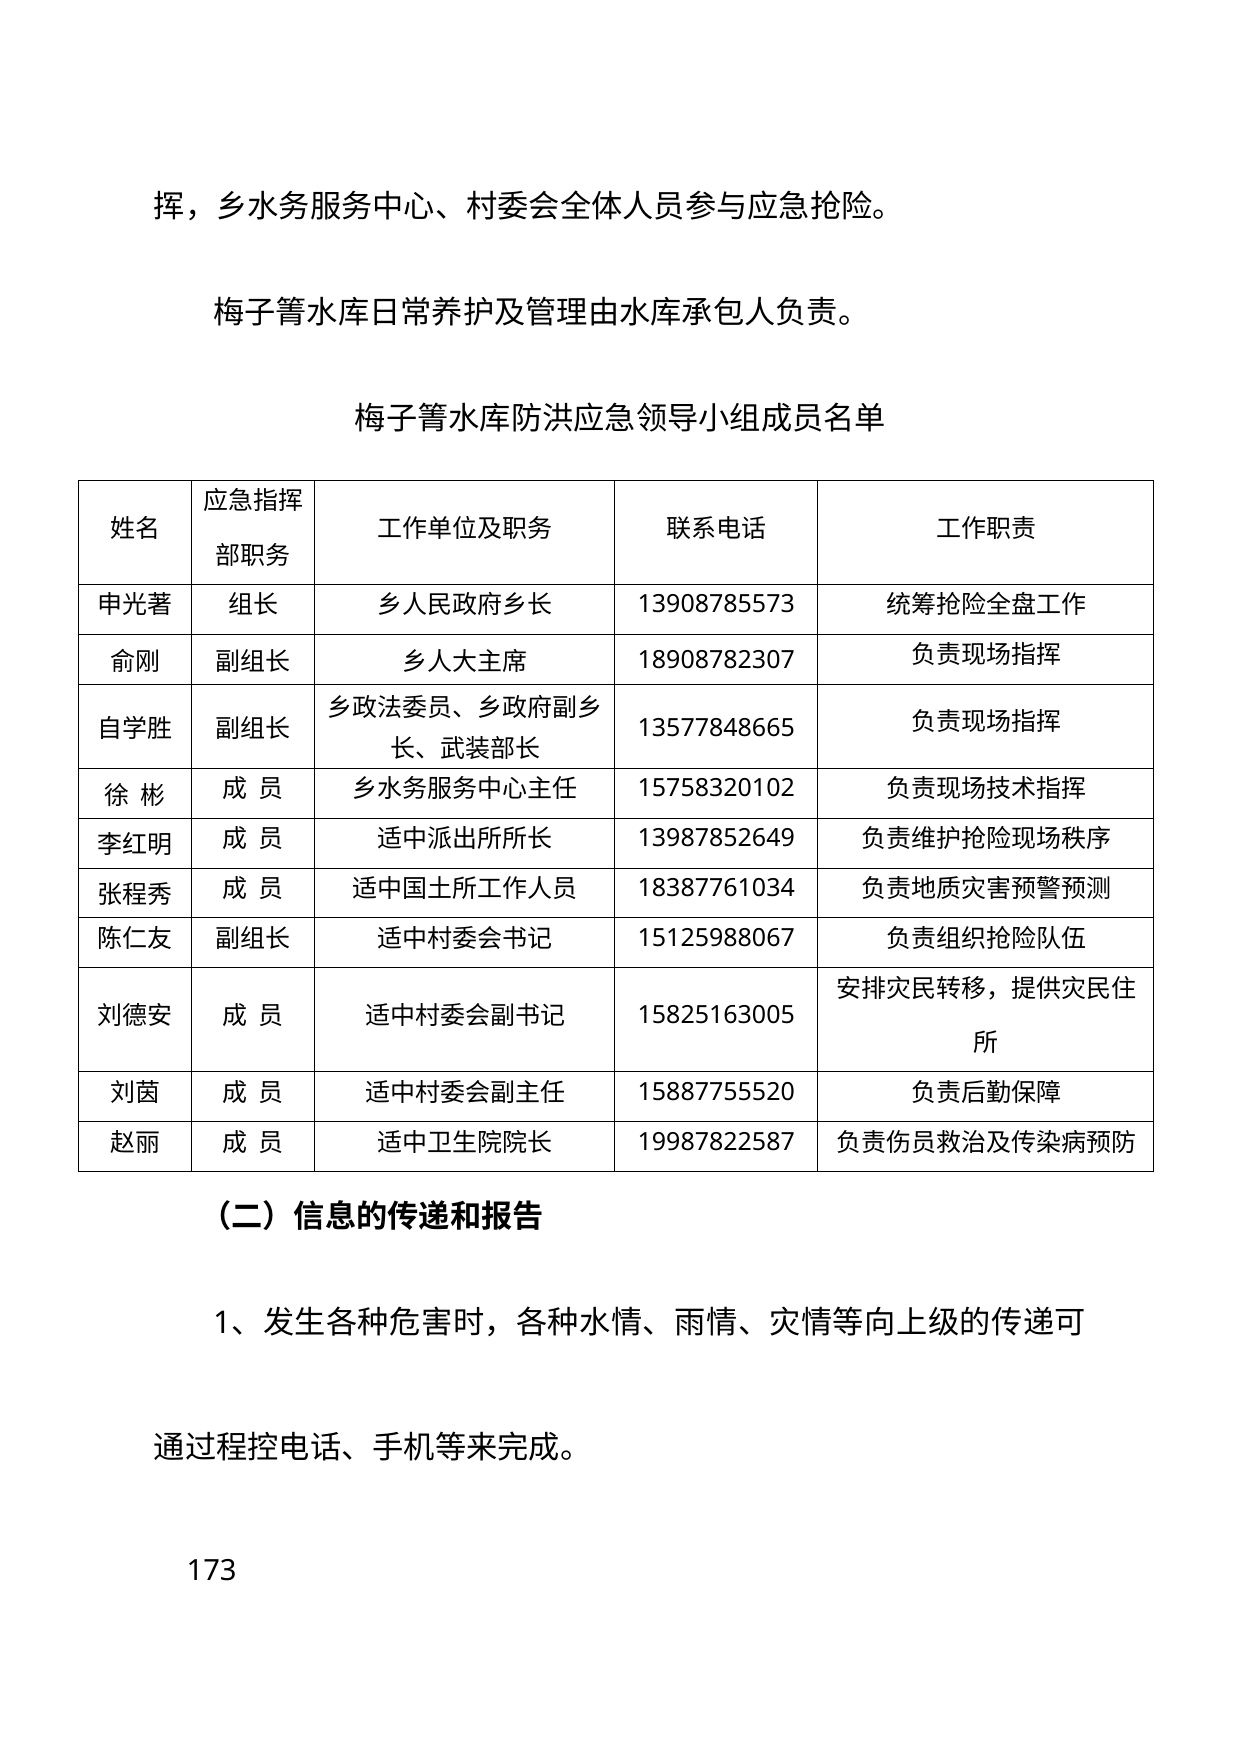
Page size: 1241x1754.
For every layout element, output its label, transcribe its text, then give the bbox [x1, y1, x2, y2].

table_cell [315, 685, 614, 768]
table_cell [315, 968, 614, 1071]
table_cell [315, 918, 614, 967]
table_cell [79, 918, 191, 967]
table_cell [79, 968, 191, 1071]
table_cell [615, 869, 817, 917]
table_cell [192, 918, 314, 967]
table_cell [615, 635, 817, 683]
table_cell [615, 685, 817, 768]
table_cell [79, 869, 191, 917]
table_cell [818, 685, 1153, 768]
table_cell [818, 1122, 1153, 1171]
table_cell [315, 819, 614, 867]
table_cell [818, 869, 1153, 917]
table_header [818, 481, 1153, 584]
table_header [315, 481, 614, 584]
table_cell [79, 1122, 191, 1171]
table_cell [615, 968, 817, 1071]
text （二）信息的传递和报告 [153, 1172, 1087, 1255]
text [153, 162, 1087, 245]
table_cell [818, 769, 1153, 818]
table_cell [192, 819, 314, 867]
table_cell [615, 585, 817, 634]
text 梅子箐水库防洪应急领导小组成员名单 [153, 374, 1087, 457]
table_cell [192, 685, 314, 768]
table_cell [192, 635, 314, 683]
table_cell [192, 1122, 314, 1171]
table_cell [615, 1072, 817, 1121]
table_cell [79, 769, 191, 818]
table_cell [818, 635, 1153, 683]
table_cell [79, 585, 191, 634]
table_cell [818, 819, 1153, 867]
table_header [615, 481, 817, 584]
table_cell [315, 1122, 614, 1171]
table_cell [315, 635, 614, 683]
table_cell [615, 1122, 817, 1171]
text 1、发生各种危害时，各种水情、雨情、灾情等向上级的传递可通过程控电话、手机等来完成。 [153, 1278, 1087, 1486]
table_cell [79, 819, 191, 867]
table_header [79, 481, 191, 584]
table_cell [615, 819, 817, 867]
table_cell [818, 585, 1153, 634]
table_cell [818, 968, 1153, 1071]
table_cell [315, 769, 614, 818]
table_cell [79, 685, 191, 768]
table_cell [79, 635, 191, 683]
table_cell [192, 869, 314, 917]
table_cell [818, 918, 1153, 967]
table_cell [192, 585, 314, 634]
text 梅子箐水库日常养护及管理由水库承包人负责。 [153, 268, 1087, 351]
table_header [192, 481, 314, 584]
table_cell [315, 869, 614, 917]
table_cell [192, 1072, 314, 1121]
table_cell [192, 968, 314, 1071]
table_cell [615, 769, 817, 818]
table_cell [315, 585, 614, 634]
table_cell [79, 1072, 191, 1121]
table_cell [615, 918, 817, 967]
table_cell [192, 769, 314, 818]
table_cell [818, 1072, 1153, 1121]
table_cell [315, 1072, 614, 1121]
